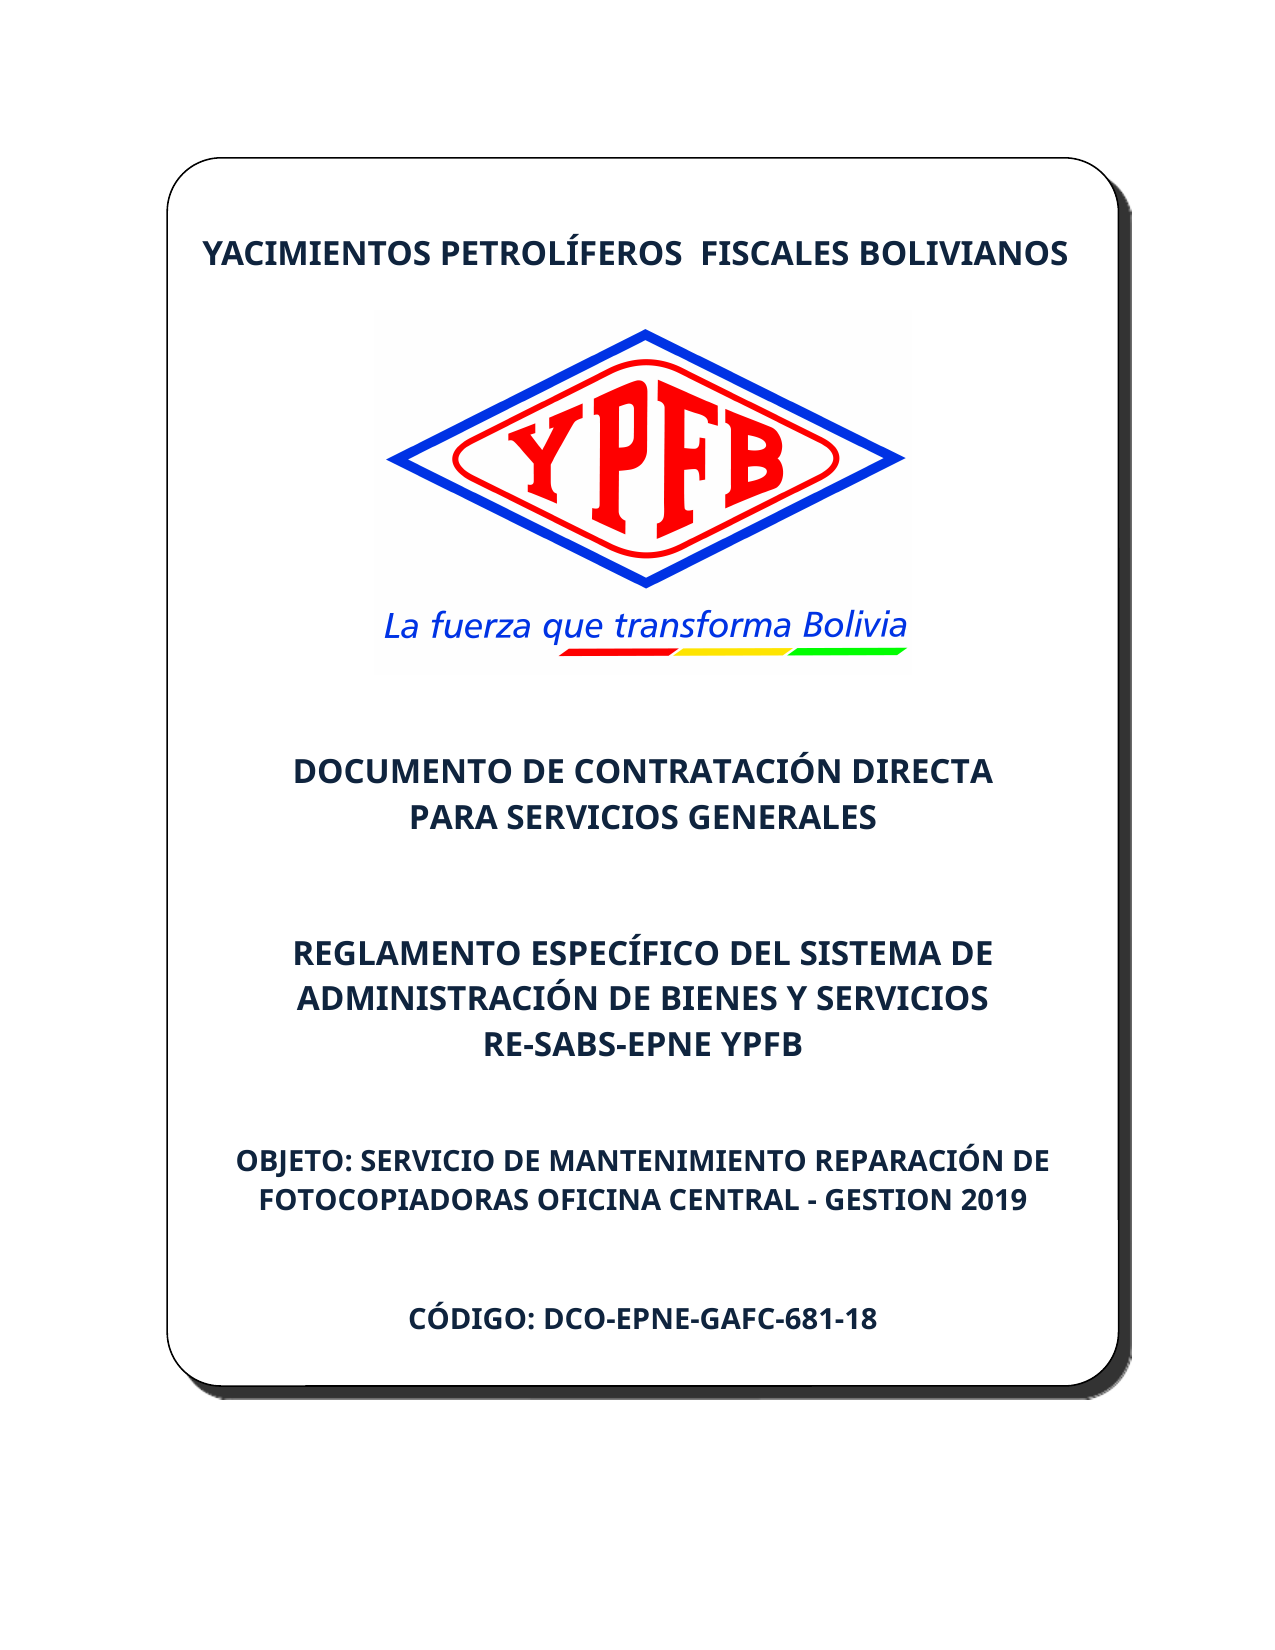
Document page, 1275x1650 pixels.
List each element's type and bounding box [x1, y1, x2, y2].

picture [374, 310, 912, 675]
